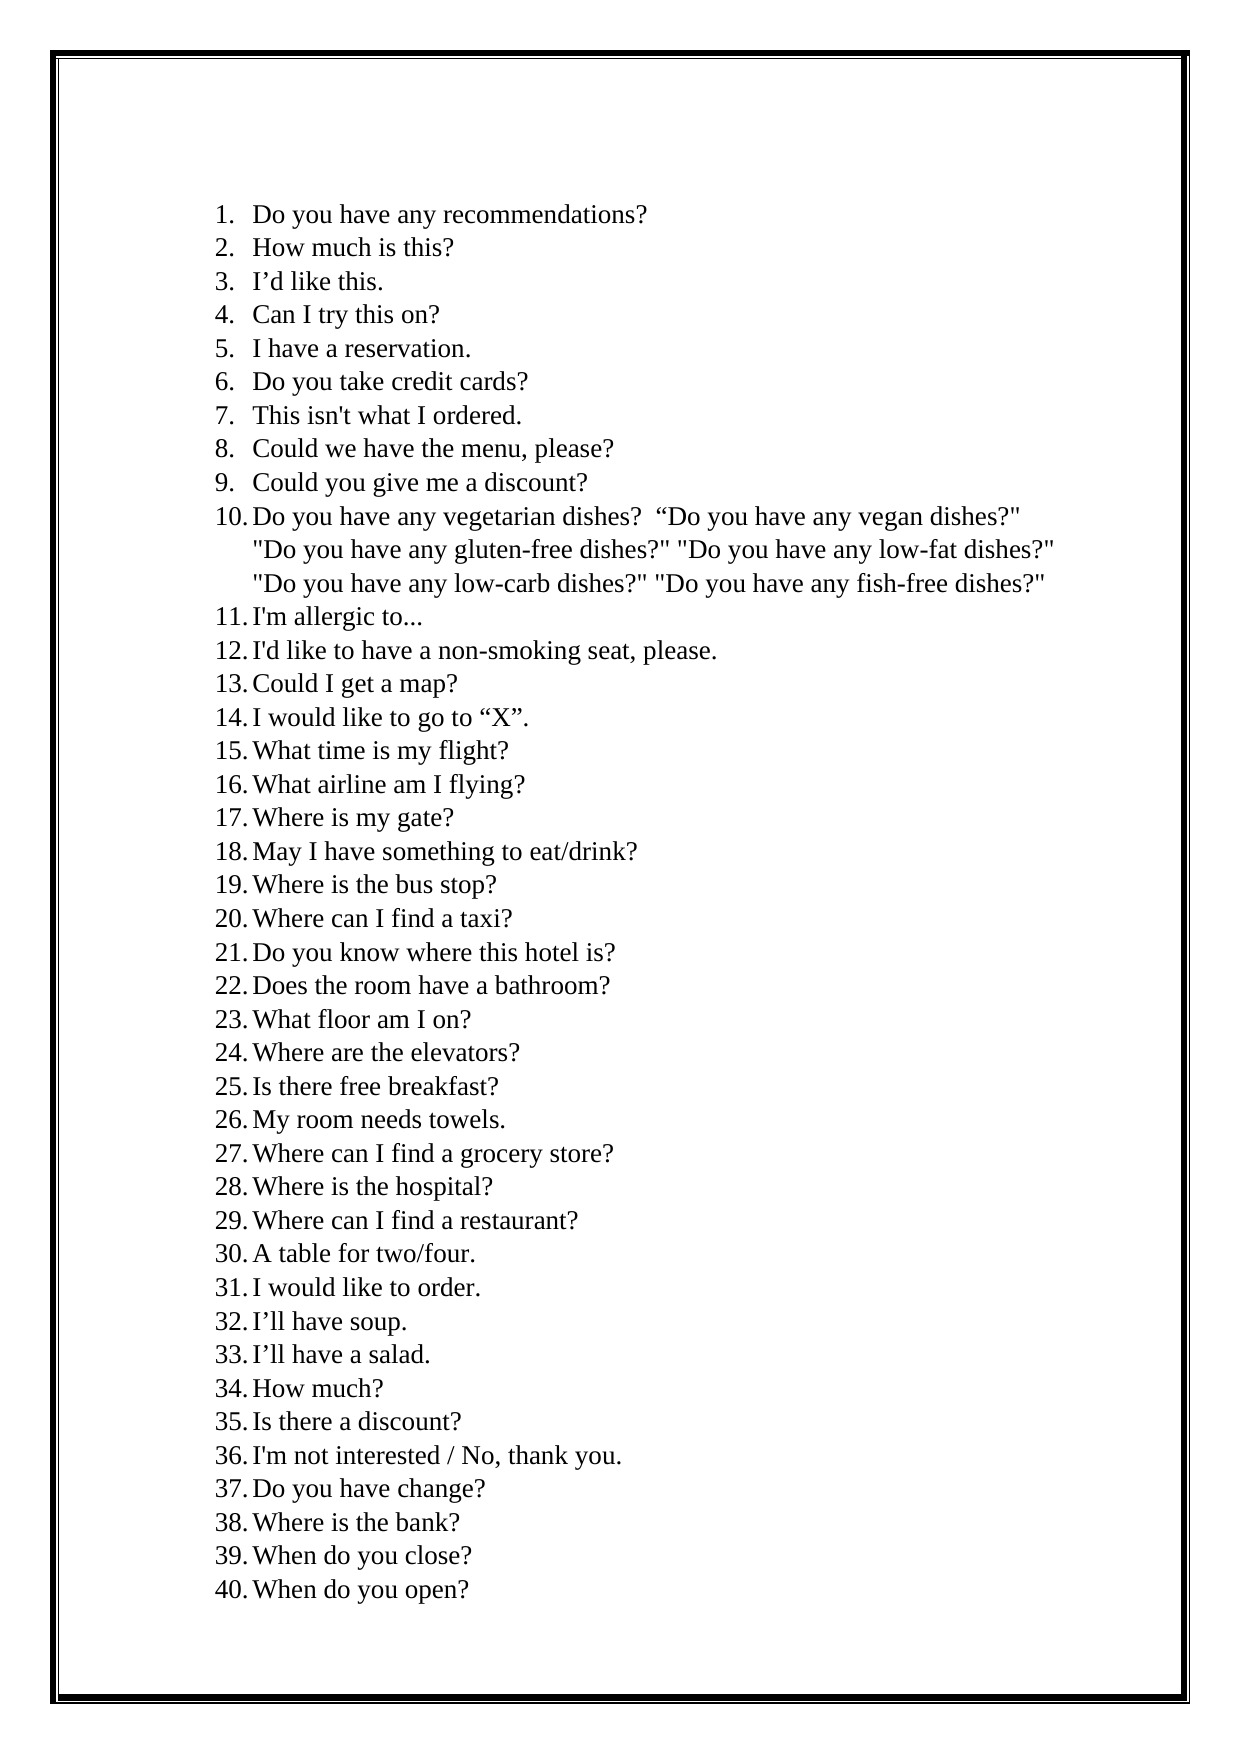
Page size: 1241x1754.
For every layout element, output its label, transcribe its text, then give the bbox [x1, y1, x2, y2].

list My room needs towels. [214, 1103, 1063, 1134]
list I’ll have soup. [214, 1304, 1063, 1336]
list Where is my gate? [214, 801, 1063, 833]
list I'd like to have a non-smoking seat, please. [214, 634, 1063, 665]
list Could I get a map? [214, 667, 1063, 698]
list Where is the hospital? [214, 1170, 1063, 1202]
list What airline am I flying? [214, 768, 1063, 799]
list When do you close? [214, 1539, 1063, 1571]
list I have a reservation. [214, 332, 1063, 363]
list What time is my flight? [214, 734, 1063, 766]
list Is there a discount? [214, 1405, 1063, 1436]
list Where are the elevators? [214, 1036, 1063, 1067]
list A table for two/four. [214, 1237, 1063, 1269]
list May I have something to eat/drink? [214, 835, 1063, 866]
list When do you open? [214, 1573, 1063, 1604]
list Where can I find a taxi? [214, 902, 1063, 933]
list Do you have any recommendations? [214, 198, 1063, 229]
list Where is the bus stop? [214, 868, 1063, 900]
list Where is the bank? [214, 1506, 1063, 1537]
list I’d like this. [214, 265, 1063, 296]
list Do you have any vegetarian dishes? “Do you have any vegan dishes?" "Do you have any gluten-free dishes?" "Do you have any low-fat dishes?" "Do you have any low-carb dishes?" "Do you have any fish-free dishes?" [214, 499, 1063, 598]
list How much? [214, 1372, 1063, 1403]
list I’ll have a salad. [214, 1338, 1063, 1369]
list Does the room have a bathroom? [214, 969, 1063, 1000]
list Where can I find a grocery store? [214, 1137, 1063, 1168]
list Where can I find a restaurant? [214, 1204, 1063, 1235]
list Could you give me a discount? [214, 466, 1063, 497]
list This isn't what I ordered. [214, 399, 1063, 430]
list I would like to order. [214, 1271, 1063, 1302]
list Do you know where this hotel is? [214, 936, 1063, 967]
list How much is this? [214, 231, 1063, 262]
list Do you have change? [214, 1472, 1063, 1503]
list I would like to go to “X”. [214, 701, 1063, 732]
list Could we have the menu, please? [214, 432, 1063, 464]
list I'm not interested / No, thank you. [214, 1439, 1063, 1470]
list Can I try this on? [214, 298, 1063, 329]
list What floor am I on? [214, 1003, 1063, 1034]
list I'm allergic to... [214, 600, 1063, 631]
list Do you take credit cards? [214, 365, 1063, 397]
list Is there free breakfast? [214, 1070, 1063, 1101]
